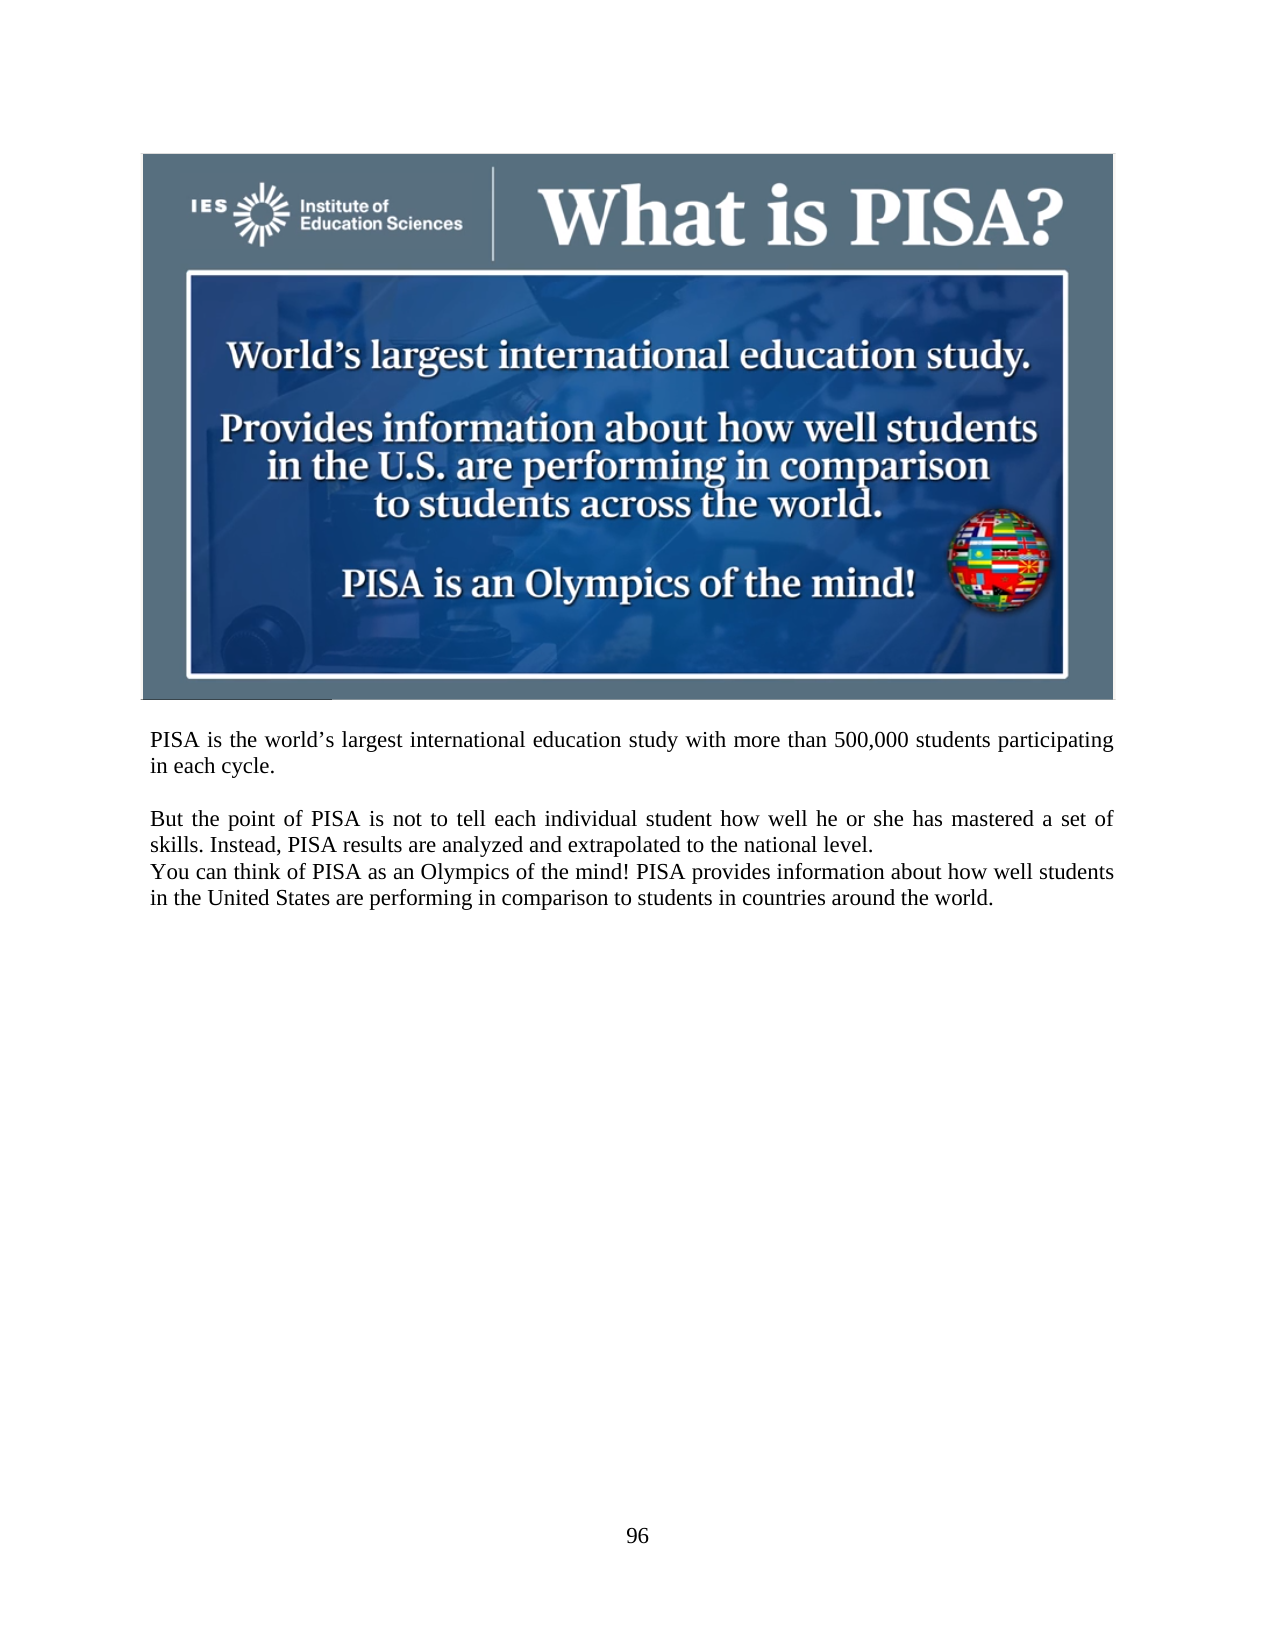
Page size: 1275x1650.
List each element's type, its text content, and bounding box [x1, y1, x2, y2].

picture [140, 150, 1116, 700]
text PISA is the world’s largest international education study with more than 500,000 students participating in each cycle. [150, 726, 1116, 779]
text But the point of PISA is not to tell each individual student how well he or she has mastered a set of skills. Instead, PISA results are analyzed and extrapolated to the national level. [150, 805, 1116, 858]
text You can think of PISA as an Olympics of the mind! PISA provides information about how well students in the United States are performing in comparison to students in countries around the world. [150, 858, 1116, 910]
